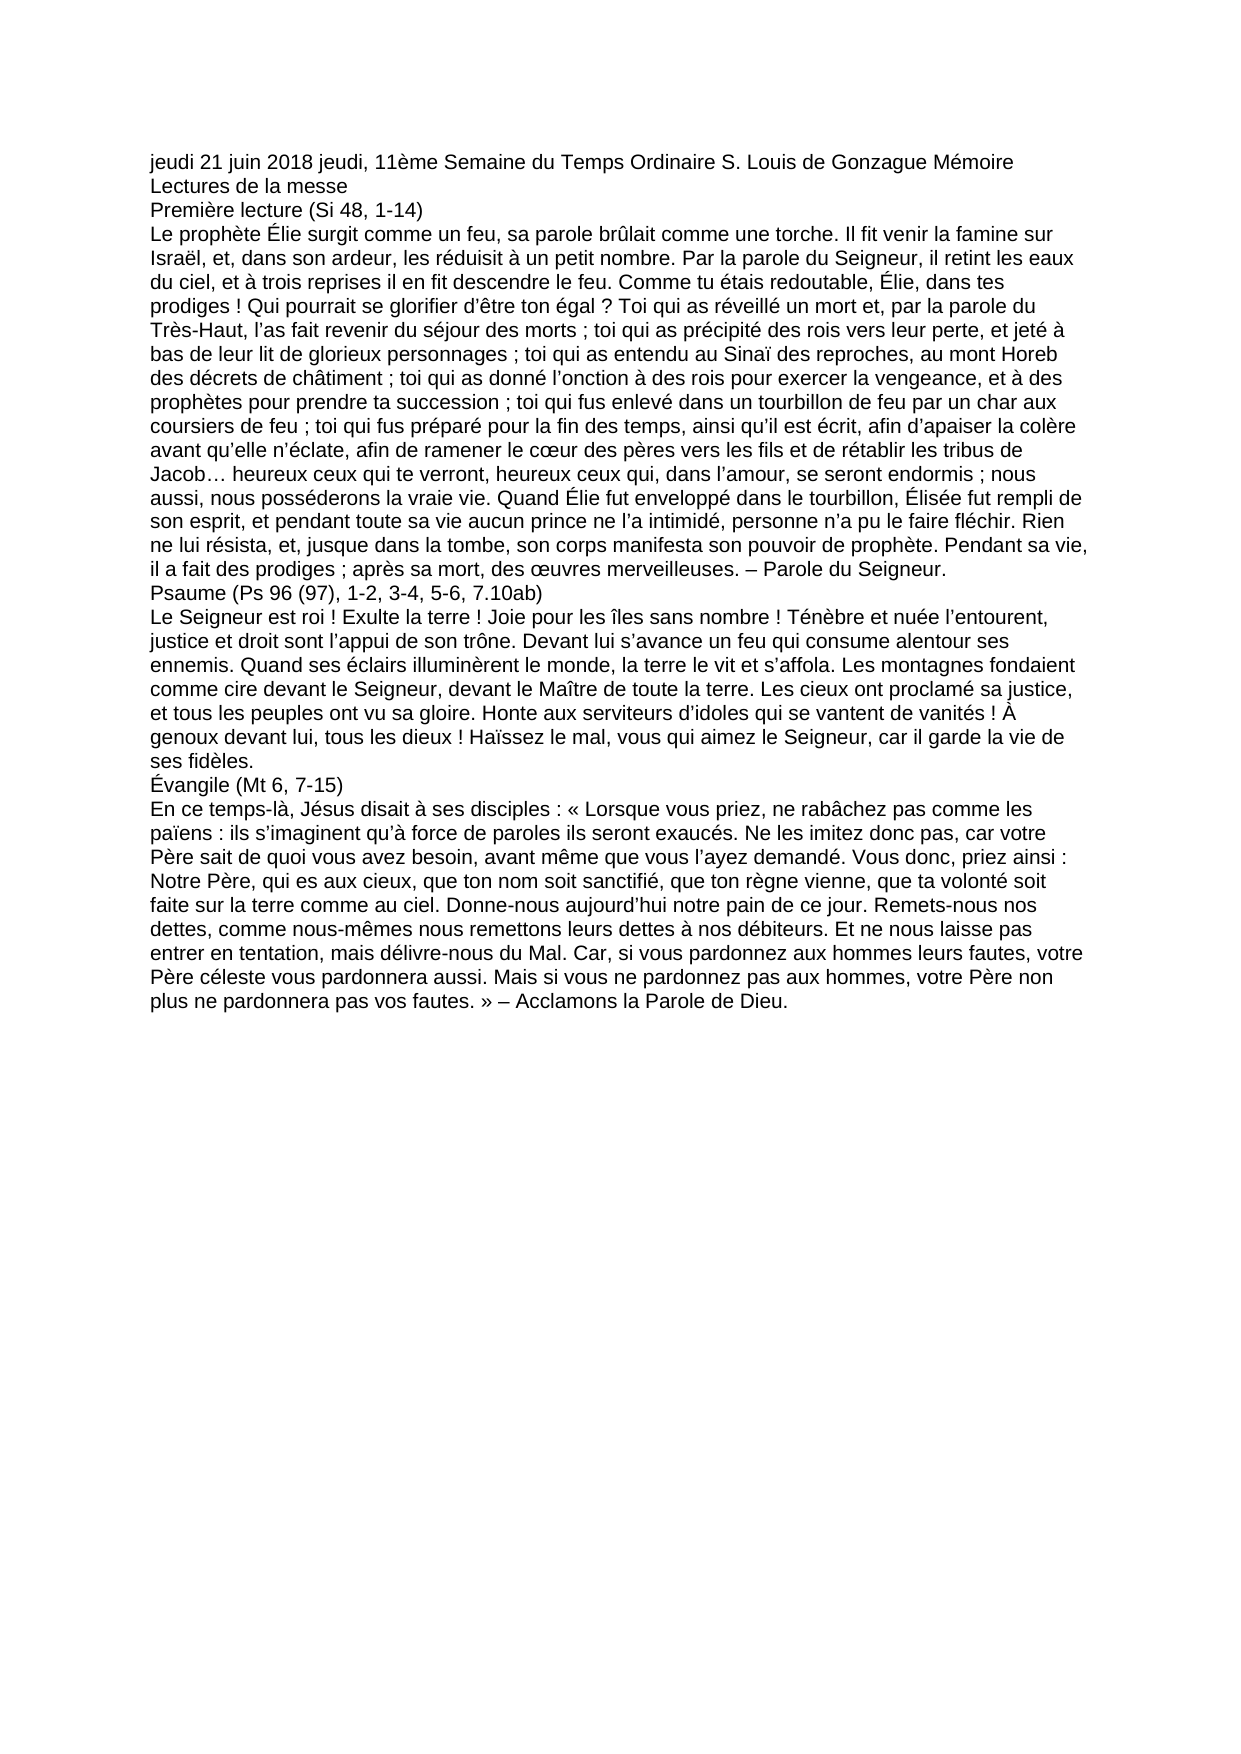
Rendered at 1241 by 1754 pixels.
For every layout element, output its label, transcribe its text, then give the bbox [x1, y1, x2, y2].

text Le prophète Élie surgit comme un feu, sa parole brûlait comme une torche. Il fit venir la famine sur Israël, et, dans son ardeur, les réduisit à un petit nombre. Par la parole du Seigneur, il retint les eaux du ciel, et à trois reprises il en fit descendre le feu. Comme tu étais redoutable, Élie, dans tes prodiges ! Qui pourrait se glorifier d’être ton égal ? Toi qui as réveillé un mort et, par la parole du Très-Haut, l’as fait revenir du séjour des morts ; toi qui as précipité des rois vers leur perte, et jeté à bas de leur lit de glorieux personnages ; toi qui as entendu au Sinaï des reproches, au mont Horeb des décrets de châtiment ; toi qui as donné l’onction à des rois pour exercer la vengeance, et à des prophètes pour prendre ta succession ; toi qui fus enlevé dans un tourbillon de feu par un char aux coursiers de feu ; toi qui fus préparé pour la fin des temps, ainsi qu’il est écrit, afin d’apaiser la colère avant qu’elle n’éclate, afin de ramener le cœur des pères vers les fils et de rétablir les tribus de Jacob… heureux ceux qui te verront, heureux ceux qui, dans l’amour, se seront endormis ; nous aussi, nous posséderons la vraie vie. Quand Élie fut enveloppé dans le tourbillon, Élisée fut rempli de son esprit, et pendant toute sa vie aucun prince ne l’a intimidé, personne n’a pu le faire fléchir. Rien ne lui résista, et, jusque dans la tombe, son corps manifesta son pouvoir de prophète. Pendant sa vie, il a fait des prodiges ; après sa mort, des œuvres merveilleuses. – Parole du Seigneur. [150, 222, 1090, 581]
text Le Seigneur est roi ! Exulte la terre ! Joie pour les îles sans nombre ! Ténèbre et nuée l’entourent, justice et droit sont l’appui de son trône. Devant lui s’avance un feu qui consume alentour ses ennemis. Quand ses éclairs illuminèrent le monde, la terre le vit et s’affola. Les montagnes fondaient comme cire devant le Seigneur, devant le Maître de toute la terre. Les cieux ont proclamé sa justice, et tous les peuples ont vu sa gloire. Honte aux serviteurs d’idoles qui se vantent de vanités ! À genoux devant lui, tous les dieux ! Haïssez le mal, vous qui aimez le Seigneur, car il garde la vie de ses fidèles. [150, 605, 1090, 773]
text En ce temps-là, Jésus disait à ses disciples : « Lorsque vous priez, ne rabâchez pas comme les païens : ils s’imaginent qu’à force de paroles ils seront exaucés. Ne les imitez donc pas, car votre Père sait de quoi vous avez besoin, avant même que vous l’ayez demandé. Vous donc, priez ainsi : Notre Père, qui es aux cieux, que ton nom soit sanctifié, que ton règne vienne, que ta volonté soit faite sur la terre comme au ciel. Donne-nous aujourd’hui notre pain de ce jour. Remets-nous nos dettes, comme nous-mêmes nous remettons leurs dettes à nos débiteurs. Et ne nous laisse pas entrer en tentation, mais délivre-nous du Mal. Car, si vous pardonnez aux hommes leurs fautes, votre Père céleste vous pardonnera aussi. Mais si vous ne pardonnez pas aux hommes, votre Père non plus ne pardonnera pas vos fautes. » – Acclamons la Parole de Dieu. [150, 797, 1090, 1012]
